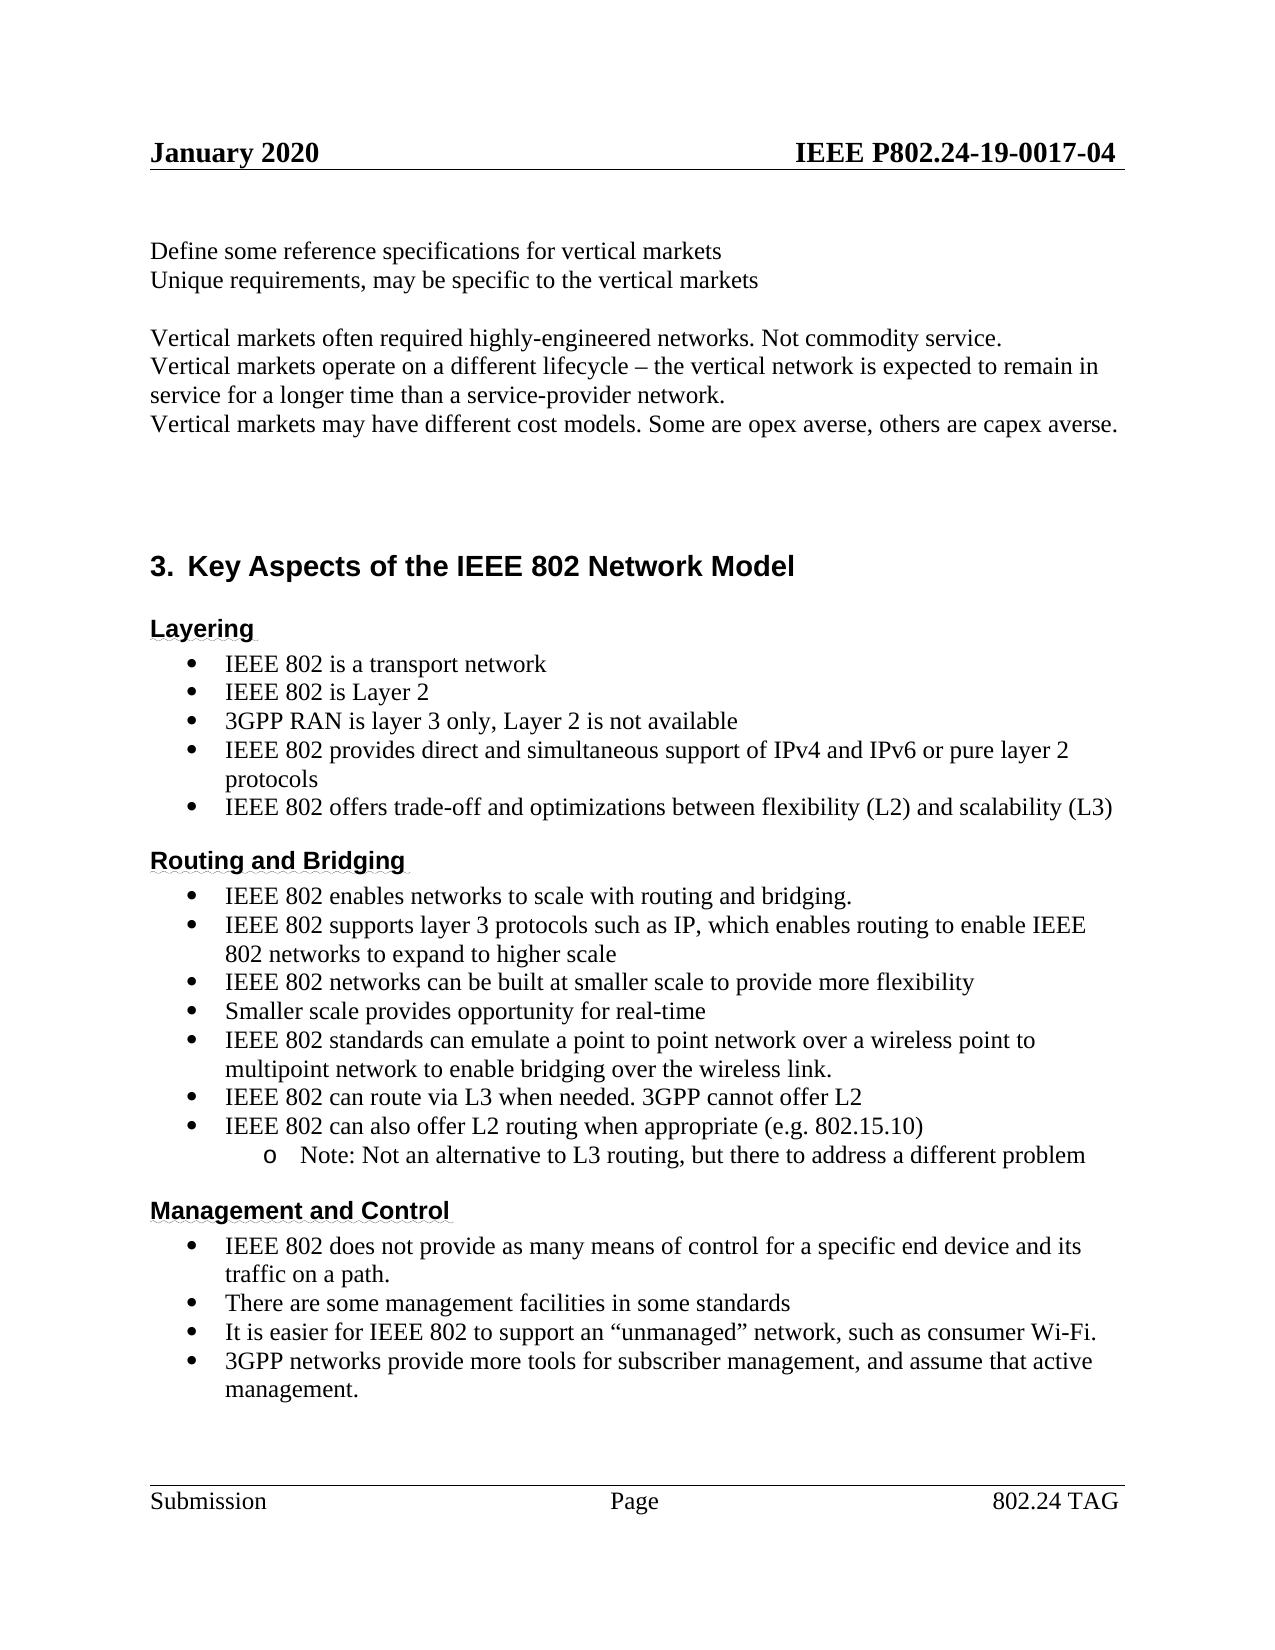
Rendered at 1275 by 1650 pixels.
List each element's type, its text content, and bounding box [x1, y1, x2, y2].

subtitle Routing and Bridging [150, 846, 1125, 875]
text Define some reference specifications for vertical markets [150, 236, 1125, 265]
text Vertical markets operate on a different lifecycle – the vertical network is expected to remain in service for a longer time than a service-provider network. [150, 351, 1125, 409]
list IEEE 802 does not provide as many means of control for a specific end device and its traffic on a path. [187, 1231, 1125, 1288]
list There are some management facilities in some standards [187, 1288, 1125, 1317]
subtitle Key Aspects of the IEEE 802 Network Model [150, 549, 1125, 582]
list IEEE 802 standards can emulate a point to point network over a wireless point to multipoint network to enable bridging over the wireless link. [187, 1025, 1125, 1082]
list IEEE 802 can route via L3 when needed. 3GPP cannot offer L2 [187, 1082, 1125, 1111]
list IEEE 802 offers trade-off and optimizations between flexibility (L2) and scalability (L3) [187, 792, 1125, 821]
list IEEE 802 enables networks to scale with routing and bridging. [187, 881, 1125, 910]
subtitle Management and Control [150, 1196, 1125, 1224]
text Unique requirements, may be specific to the vertical markets [150, 265, 1125, 294]
list IEEE 802 is a transport network [187, 649, 1125, 677]
list IEEE 802 supports layer 3 protocols such as IP, which enables routing to enable IEEE 802 networks to expand to higher scale [187, 910, 1125, 967]
list Smaller scale provides opportunity for real-time [187, 996, 1125, 1025]
list 3GPP networks provide more tools for subscriber management, and assume that active management. [187, 1346, 1125, 1403]
list IEEE 802 networks can be built at smaller scale to provide more flexibility [187, 967, 1125, 996]
list 3GPP RAN is layer 3 only, Layer 2 is not available [187, 706, 1125, 735]
list IEEE 802 is Layer 2 [187, 677, 1125, 706]
text Vertical markets often required highly-engineered networks. Not commodity service. [150, 323, 1125, 351]
list It is easier for IEEE 802 to support an “unmanaged” network, such as consumer Wi-Fi. [187, 1317, 1125, 1346]
list Note: Not an alternative to L3 routing, but there to address a different problem [262, 1140, 1125, 1171]
list IEEE 802 can also offer L2 routing when appropriate (e.g. 802.15.10) [187, 1111, 1125, 1140]
list IEEE 802 provides direct and simultaneous support of IPv4 and IPv6 or pure layer 2 protocols [187, 735, 1125, 792]
text Vertical markets may have different cost models. Some are opex averse, others are capex averse. [150, 409, 1125, 438]
subtitle Layering [150, 614, 1125, 642]
